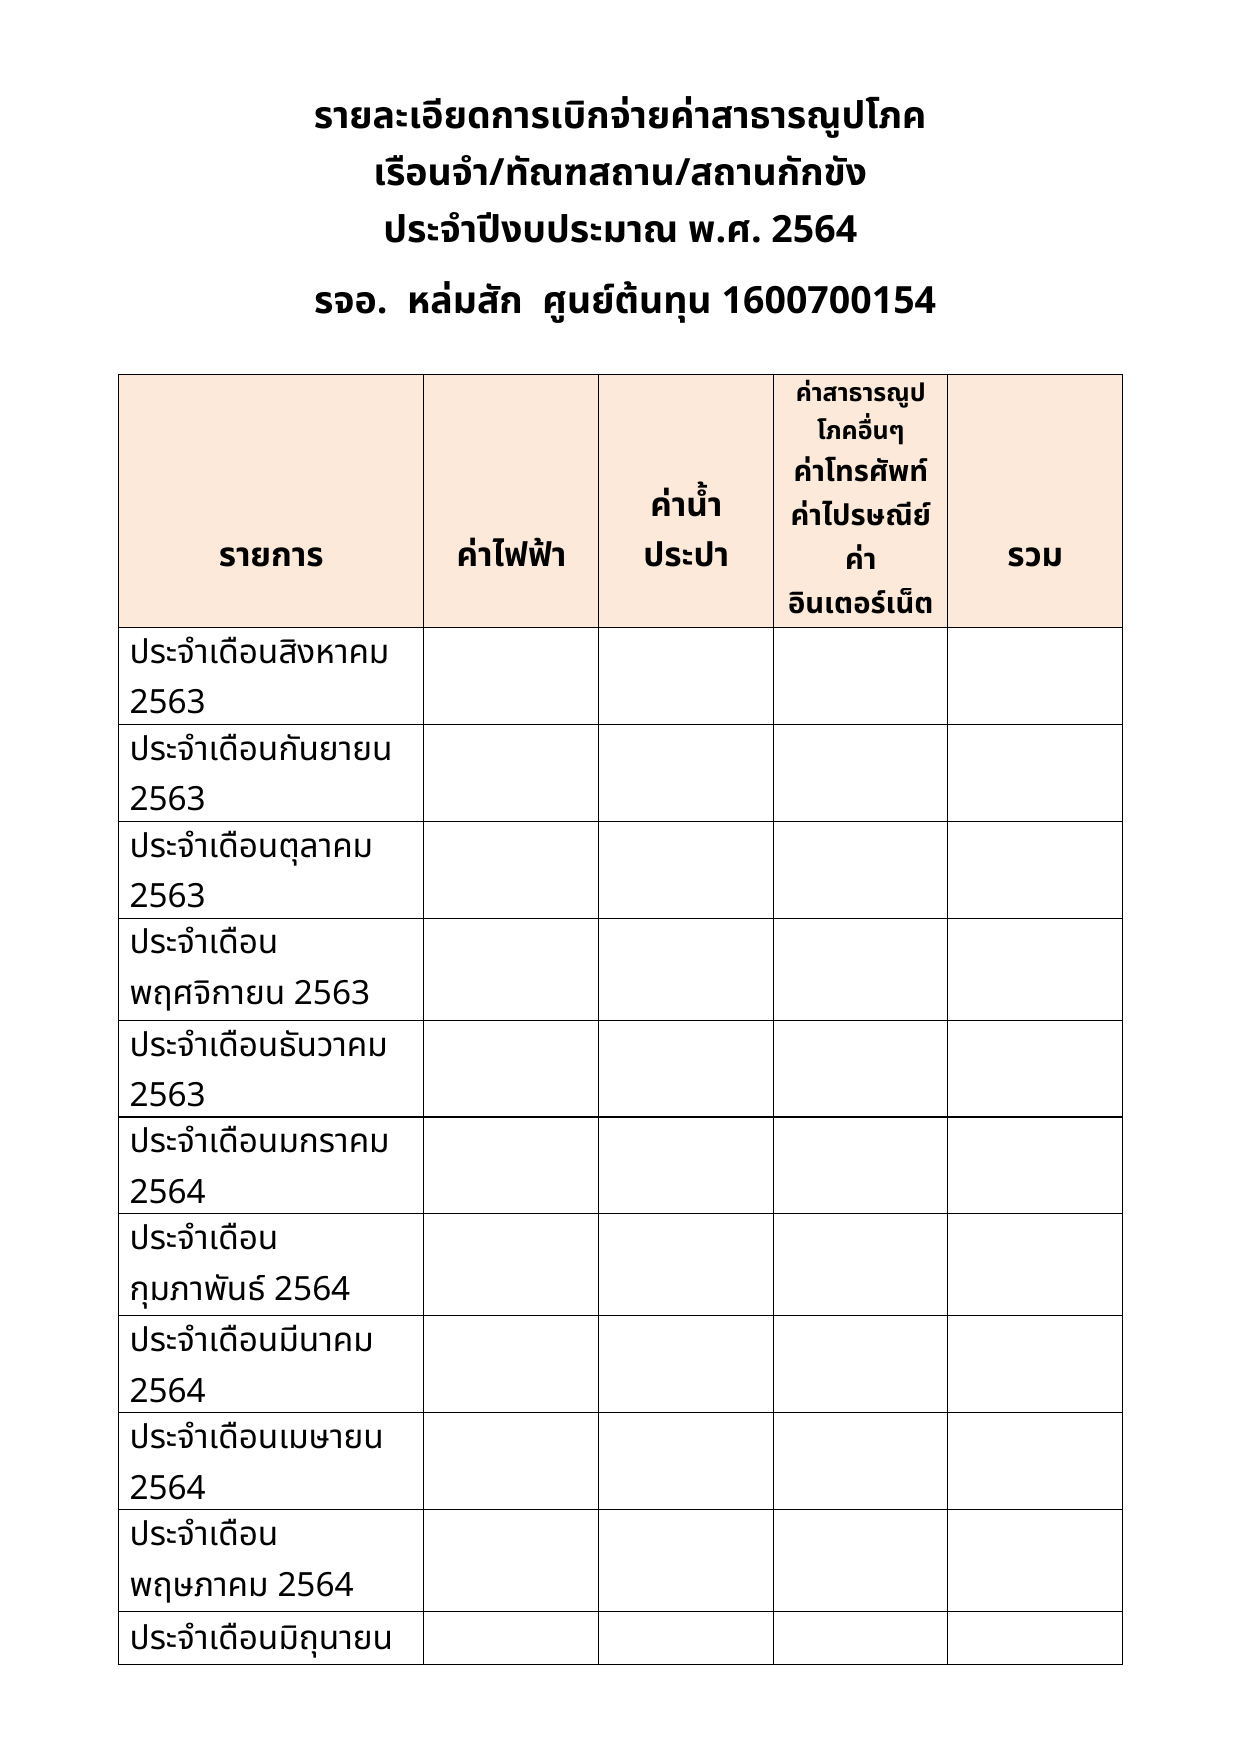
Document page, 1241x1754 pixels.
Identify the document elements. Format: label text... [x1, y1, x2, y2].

text รจอ. หล่มสัก ศูนย์ต้นทุน 1600700154 [118, 273, 1122, 330]
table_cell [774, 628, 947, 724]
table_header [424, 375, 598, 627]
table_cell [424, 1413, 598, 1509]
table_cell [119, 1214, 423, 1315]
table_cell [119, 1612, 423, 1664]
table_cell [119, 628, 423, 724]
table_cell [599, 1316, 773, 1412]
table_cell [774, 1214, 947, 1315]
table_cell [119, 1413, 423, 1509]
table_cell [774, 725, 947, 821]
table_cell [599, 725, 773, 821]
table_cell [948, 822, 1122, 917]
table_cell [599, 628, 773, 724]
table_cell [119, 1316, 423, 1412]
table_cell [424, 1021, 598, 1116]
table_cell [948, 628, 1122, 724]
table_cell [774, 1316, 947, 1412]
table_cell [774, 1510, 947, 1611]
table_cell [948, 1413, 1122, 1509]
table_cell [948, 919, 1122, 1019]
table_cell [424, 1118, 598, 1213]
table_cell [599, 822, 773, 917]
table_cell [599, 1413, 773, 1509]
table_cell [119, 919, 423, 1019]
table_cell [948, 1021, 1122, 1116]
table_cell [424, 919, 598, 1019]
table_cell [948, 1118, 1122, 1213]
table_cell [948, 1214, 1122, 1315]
text เรือนจำ/ทัณฑสถาน/สถานกักขัง [118, 145, 1122, 202]
text ประจำปีงบประมาณ พ.ศ. 2564 [118, 202, 1122, 259]
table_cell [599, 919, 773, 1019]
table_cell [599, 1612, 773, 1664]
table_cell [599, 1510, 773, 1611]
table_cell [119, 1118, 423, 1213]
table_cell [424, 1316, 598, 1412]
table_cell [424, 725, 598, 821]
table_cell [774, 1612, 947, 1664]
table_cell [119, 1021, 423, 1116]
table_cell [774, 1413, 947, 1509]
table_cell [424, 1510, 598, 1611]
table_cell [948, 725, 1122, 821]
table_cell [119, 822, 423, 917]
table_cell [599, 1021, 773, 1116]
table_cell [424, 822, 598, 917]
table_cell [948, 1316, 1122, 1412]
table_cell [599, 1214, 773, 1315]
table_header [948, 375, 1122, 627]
text รายละเอียดการเบิกจ่ายค่าสาธารณูปโภค [118, 89, 1122, 145]
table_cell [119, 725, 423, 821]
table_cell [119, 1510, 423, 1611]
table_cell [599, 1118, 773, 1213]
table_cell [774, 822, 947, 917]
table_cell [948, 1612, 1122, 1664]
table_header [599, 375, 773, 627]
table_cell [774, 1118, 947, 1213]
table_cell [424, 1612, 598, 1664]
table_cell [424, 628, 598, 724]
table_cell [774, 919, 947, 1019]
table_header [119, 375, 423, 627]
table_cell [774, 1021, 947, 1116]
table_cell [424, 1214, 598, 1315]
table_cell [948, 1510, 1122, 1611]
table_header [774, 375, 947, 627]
